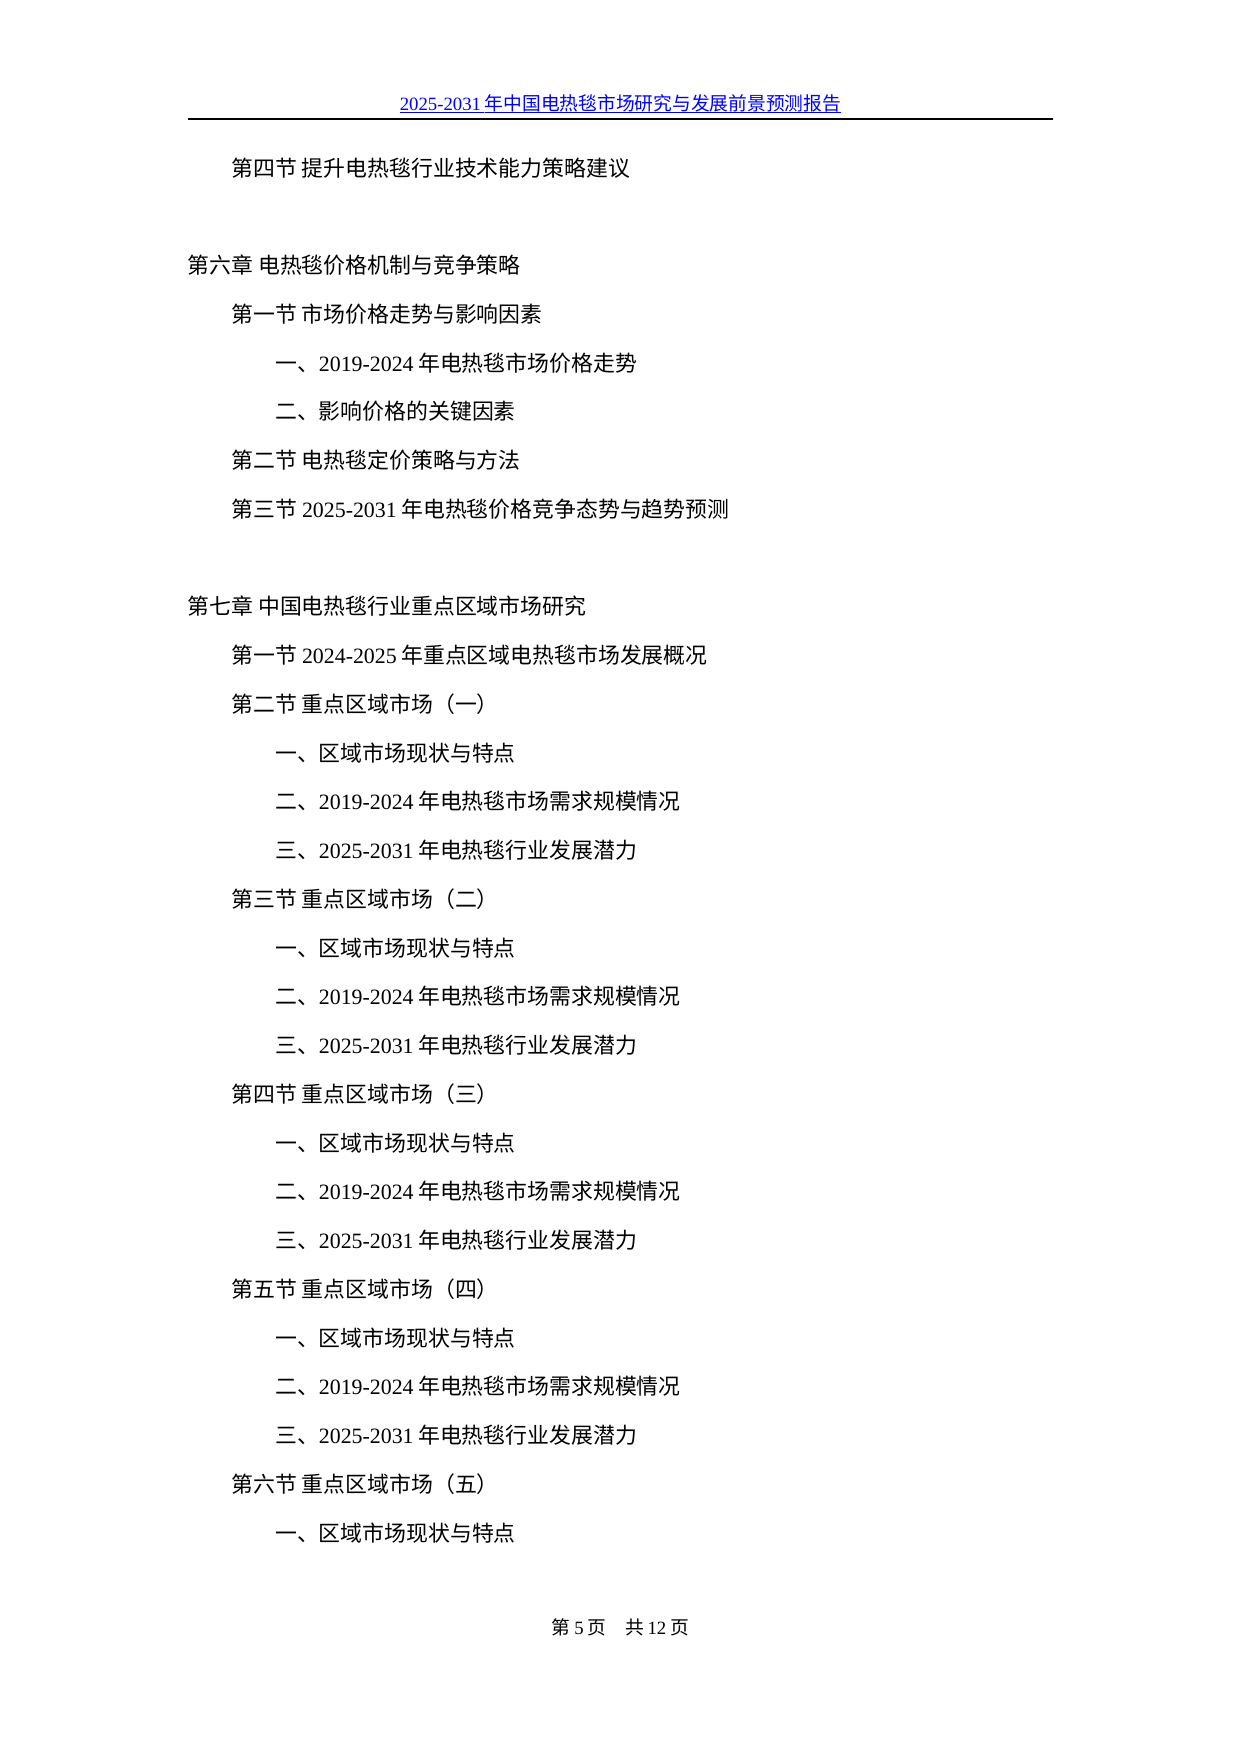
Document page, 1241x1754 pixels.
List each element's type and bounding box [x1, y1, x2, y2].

text [187, 150, 1053, 1548]
